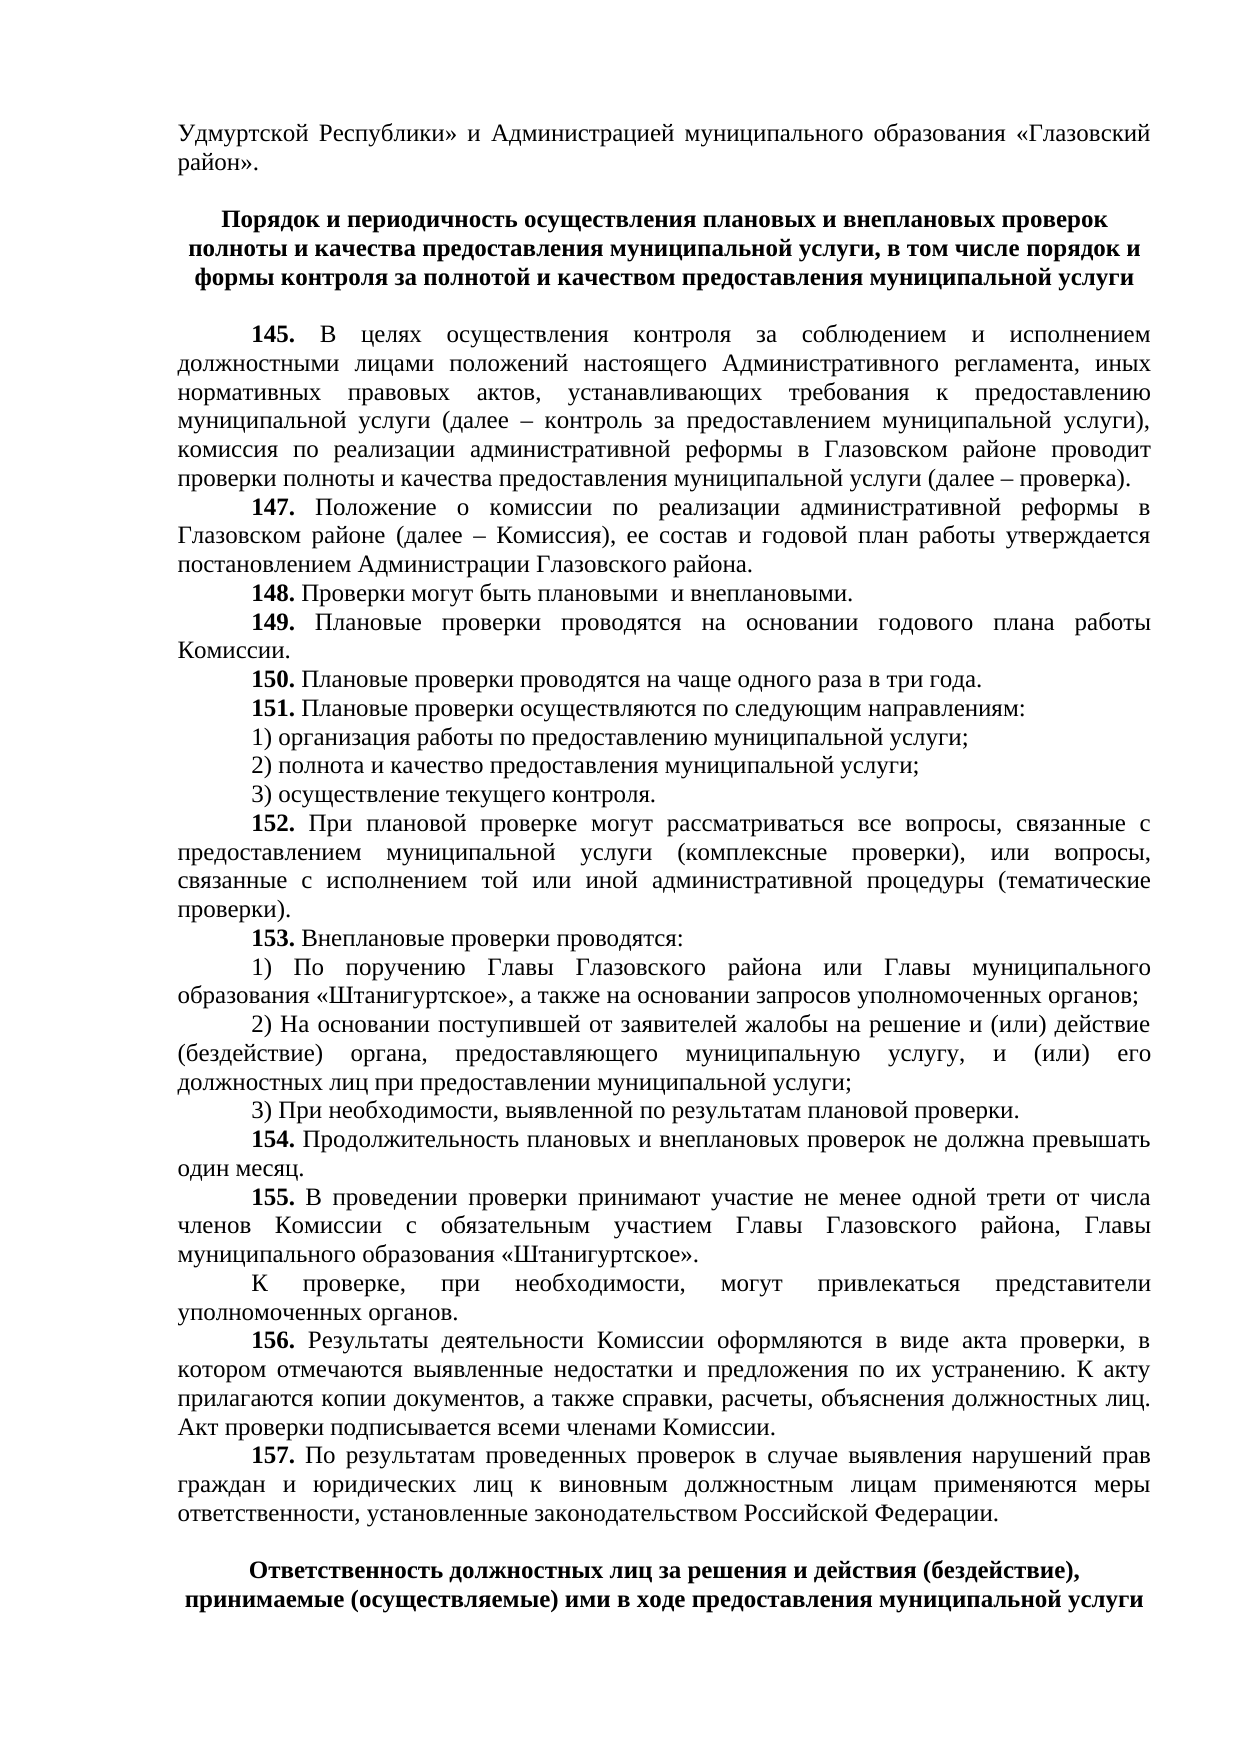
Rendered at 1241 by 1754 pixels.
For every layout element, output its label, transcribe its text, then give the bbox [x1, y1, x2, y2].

text 147. Положение о комиссии по реализации административной реформы в Глазовском районе (далее – Комиссия), ее состав и годовой план работы утверждается постановлением Администрации Глазовского района. [177, 492, 1152, 578]
text 156. Результаты деятельности Комиссии оформляются в виде акта проверки, в котором отмечаются выявленные недостатки и предложения по их устранению. К акту прилагаются копии документов, а также справки, расчеты, объяснения должностных лиц. Акт проверки подписывается всеми членами Комиссии. [177, 1326, 1152, 1441]
text 1) По поручению Главы Глазовского района или Главы муниципального образования «Штанигуртское», а также на основании запросов уполномоченных органов; [177, 952, 1152, 1009]
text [177, 118, 1152, 176]
text 150. Плановые проверки проводятся на чаще одного раза в три года. [177, 664, 1152, 693]
text К проверке, при необходимости, могут привлекаться представители уполномоченных органов. [177, 1268, 1152, 1326]
text 154. Продолжительность плановых и внеплановых проверок не должна превышать один месяц. [177, 1124, 1152, 1182]
text 3) При необходимости, выявленной по результатам плановой проверки. [177, 1096, 1152, 1124]
text 157. По результатам проведенных проверок в случае выявления нарушений прав граждан и юридических лиц к виновным должностным лицам применяются меры ответственности, установленные законодательством Российской Федерации. [177, 1441, 1152, 1527]
text 153. Внеплановые проверки проводятся: [177, 923, 1152, 952]
text Порядок и периодичность осуществления плановых и внеплановых проверок полноты и качества предоставления муниципальной услуги, в том числе порядок и формы контроля за полнотой и качеством предоставления муниципальной услуги [177, 204, 1152, 291]
text принимаемые (осуществляемые) ими в ходе предоставления муниципальной услуги [177, 1584, 1152, 1613]
text 3) осуществление текущего контроля. [177, 779, 1152, 808]
text 148. Проверки могут быть плановыми и внеплановыми. [177, 578, 1152, 607]
text 2) полнота и качество предоставления муниципальной услуги; [177, 751, 1152, 779]
text 151. Плановые проверки осуществляются по следующим направлениям: [177, 693, 1152, 722]
text Ответственность должностных лиц за решения и действия (бездействие), [177, 1556, 1152, 1584]
text 2) На основании поступившей от заявителей жалобы на решение и (или) действие (бездействие) органа, предоставляющего муниципальную услугу, и (или) его должностных лиц при предоставлении муниципальной услуги; [177, 1009, 1152, 1096]
text 1) организация работы по предоставлению муниципальной услуги; [177, 722, 1152, 751]
text 155. В проведении проверки принимают участие не менее одной трети от числа членов Комиссии с обязательным участием Главы Глазовского района, Главы муниципального образования «Штанигуртское». [177, 1182, 1152, 1268]
text 145. В целях осуществления контроля за соблюдением и исполнением должностными лицами положений настоящего Административного регламента, иных нормативных правовых актов, устанавливающих требования к предоставлению муниципальной услуги (далее – контроль за предоставлением муниципальной услуги), комиссия по реализации административной реформы в Глазовском районе проводит проверки полноты и качества предоставления муниципальной услуги (далее – проверка). [177, 319, 1152, 492]
text 152. При плановой проверке могут рассматриваться все вопросы, связанные с предоставлением муниципальной услуги (комплексные проверки), или вопросы, связанные с исполнением той или иной административной процедуры (тематические проверки). [177, 808, 1152, 923]
text 149. Плановые проверки проводятся на основании годового плана работы Комиссии. [177, 607, 1152, 664]
